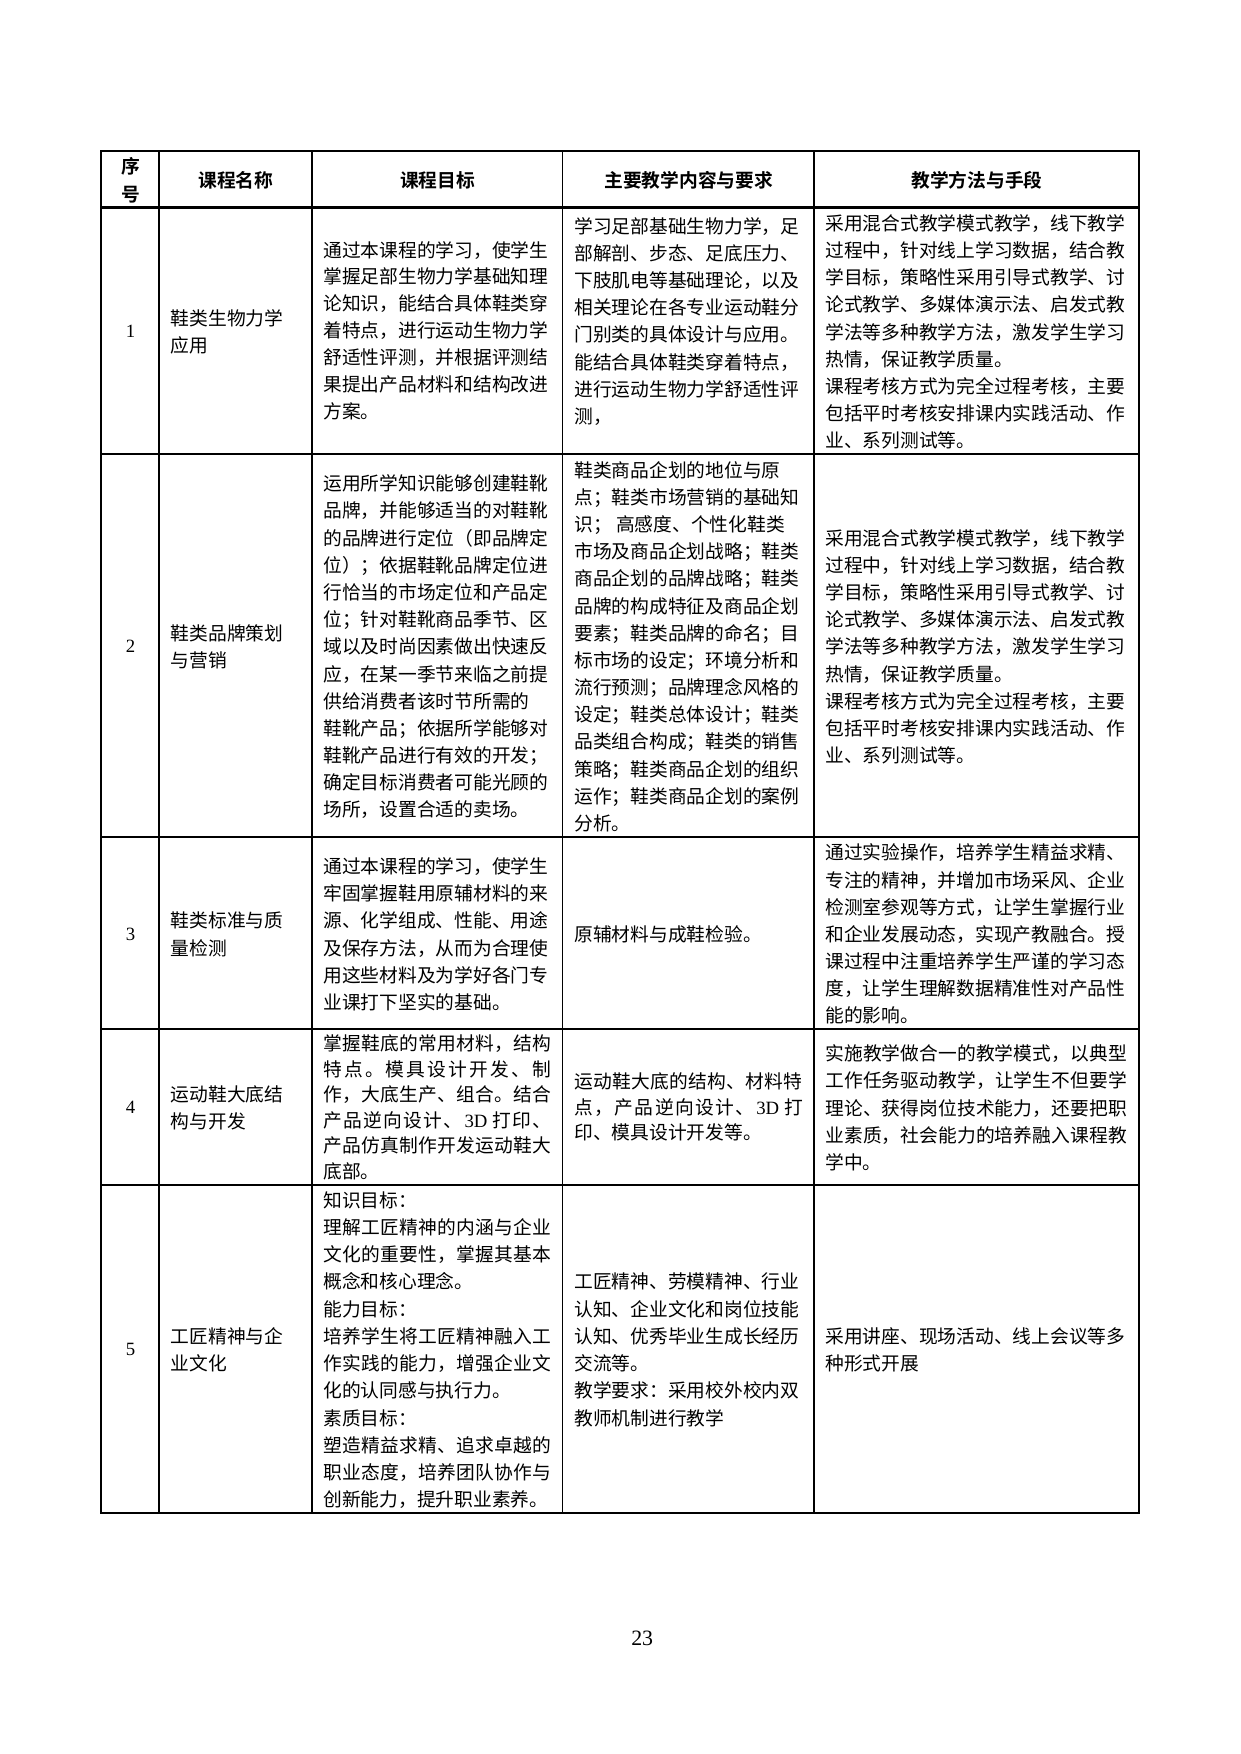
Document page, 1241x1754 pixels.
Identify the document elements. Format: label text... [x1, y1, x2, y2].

table_cell 通过实验操作，培养学生精益求精、专注的精神，并增加市场采风、企业检测室参观等方式，让学生掌握行业和企业发展动态，实现产教融合。授课过程中注重培养学生严谨的学习态度，让学生理解数据精准性对产品性能的影响。 [815, 838, 1138, 1028]
table_cell 3 [102, 838, 158, 1028]
table_cell 工匠精神与企业文化 [160, 1186, 311, 1512]
table_cell 知识目标： 理解工匠精神的内涵与企业文化的重要性，掌握其基本概念和核心理念。 能力目标： 培养学生将工匠精神融入工作实践的能力，增强企业文化的认同感与执行力。 素质目标： 塑造精益求精、追求卓越的职业态度，培养团队协作与创新能力，提升职业素养。 [313, 1186, 562, 1512]
table_cell 2 [102, 455, 158, 836]
table_cell 采用混合式教学模式教学，线下教学过程中，针对线上学习数据，结合教学目标，策略性采用引导式教学、讨论式教学、多媒体演示法、启发式教学法等多种教学方法，激发学生学习热情，保证教学质量。 课程考核方式为完全过程考核，主要包括平时考核安排课内实践活动、作业、系列测试等。 [815, 455, 1138, 836]
table_cell 4 [102, 1030, 158, 1183]
table_cell 1 [102, 209, 158, 453]
table_cell 运动鞋大底结构与开发 [160, 1030, 311, 1183]
table_cell 鞋类品牌策划与营销 [160, 455, 311, 836]
table_cell 鞋类生物力学应用 [160, 209, 311, 453]
table_cell 通过本课程的学习，使学生牢固掌握鞋用原辅材料的来源、化学组成、性能、用途及保存方法，从而为合理使用这些材料及为学好各门专业课打下坚实的基础。 [313, 838, 562, 1028]
table_cell 通过本课程的学习，使学生掌握足部生物力学基础知理论知识，能结合具体鞋类穿着特点，进行运动生物力学舒适性评测，并根据评测结果提出产品材料和结构改进方案。 [313, 209, 562, 453]
table_cell 运动鞋大底的结构、材料特点，产品逆向设计、3D打印、模具设计开发等。 [563, 1030, 813, 1183]
table_cell 5 [102, 1186, 158, 1512]
table_cell 掌握鞋底的常用材料，结构特点。模具设计开发、制作，大底生产、组合。结合产品逆向设计、3D打印、产品仿真制作开发运动鞋大底部。 [313, 1030, 562, 1183]
table_cell 鞋类标准与质量检测 [160, 838, 311, 1028]
table_cell 鞋类商品企划的地位与原点；鞋类市场营销的基础知识； 高感度、个性化鞋类市场及商品企划战略；鞋类商品企划的品牌战略；鞋类品牌的构成特征及商品企划要素；鞋类品牌的命名；目标市场的设定；环境分析和流行预测；品牌理念风格的设定；鞋类总体设计；鞋类品类组合构成；鞋类的销售策略；鞋类商品企划的组织运作；鞋类商品企划的案例分析。 [563, 455, 813, 836]
table_header 教学方法与手段 [815, 152, 1138, 206]
table_cell 运用所学知识能够创建鞋靴品牌，并能够适当的对鞋靴的品牌进行定位（即品牌定位）；依据鞋靴品牌定位进行恰当的市场定位和产品定 位；针对鞋靴商品季节、区域以及时尚因素做出快速反应，在某一季节来临之前提供给消费者该时节所需的 鞋靴产品；依据所学能够对鞋靴产品进行有效的开发；确定目标消费者可能光顾的场所，设置合适的卖场。 [313, 455, 562, 836]
table_cell 实施教学做合一的教学模式，以典型工作任务驱动教学，让学生不但要学理论、获得岗位技术能力，还要把职业素质，社会能力的培养融入课程教学中。 [815, 1030, 1138, 1183]
table_cell 工匠精神、劳模精神、行业认知、企业文化和岗位技能认知、优秀毕业生成长经历交流等。 教学要求：采用校外校内双教师机制进行教学 [563, 1186, 813, 1512]
table_header 课程目标 [313, 152, 562, 206]
table_cell 采用混合式教学模式教学，线下教学过程中，针对线上学习数据，结合教学目标，策略性采用引导式教学、讨论式教学、多媒体演示法、启发式教学法等多种教学方法，激发学生学习热情，保证教学质量。 课程考核方式为完全过程考核，主要包括平时考核安排课内实践活动、作业、系列测试等。 [815, 209, 1138, 453]
table_cell 学习足部基础生物力学，足部解剖、步态、足底压力、下肢肌电等基础理论，以及相关理论在各专业运动鞋分门别类的具体设计与应用。能结合具体鞋类穿着特点，进行运动生物力学舒适性评测， [563, 209, 813, 453]
table_cell 原辅材料与成鞋检验。 [563, 838, 813, 1028]
table_header 序号 [102, 152, 158, 206]
table_header 主要教学内容与要求 [563, 152, 813, 206]
table_header 课程名称 [160, 152, 311, 206]
table_cell 采用讲座、现场活动、线上会议等多种形式开展 [815, 1186, 1138, 1512]
